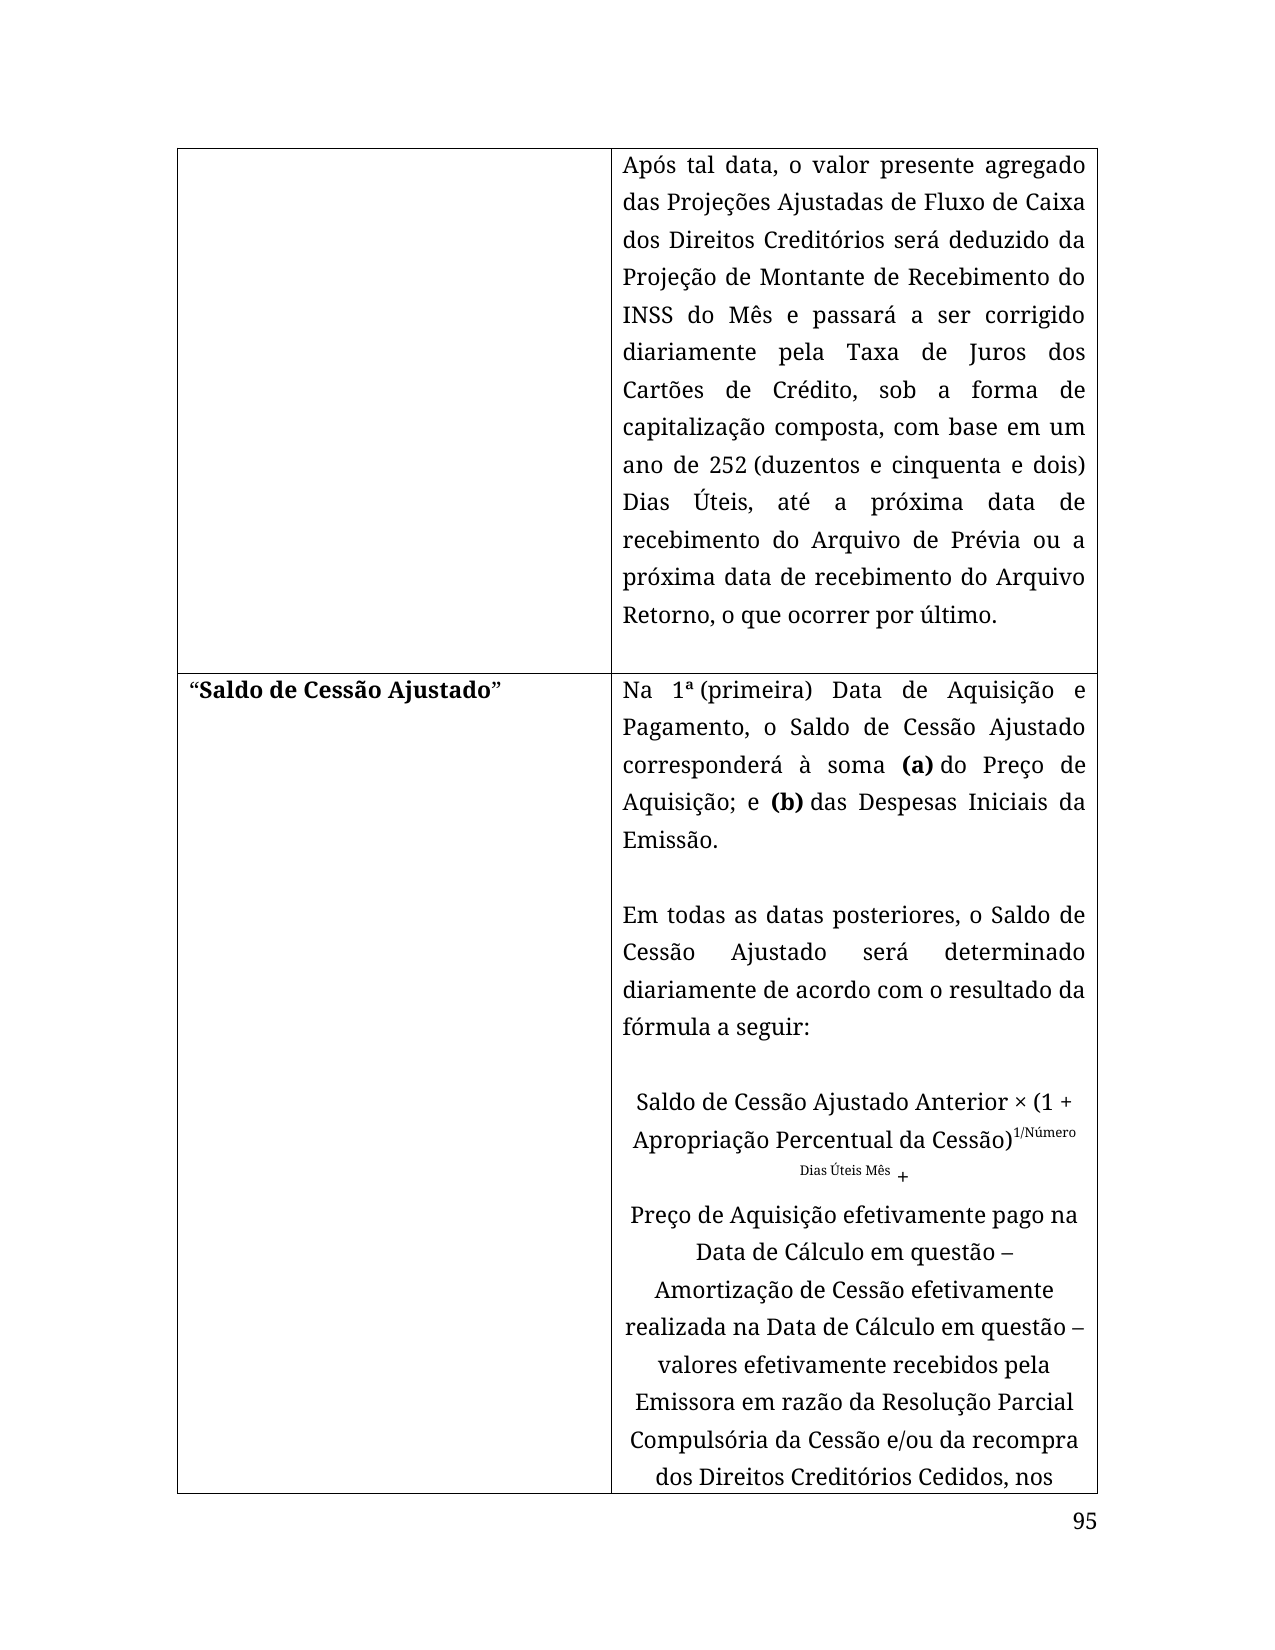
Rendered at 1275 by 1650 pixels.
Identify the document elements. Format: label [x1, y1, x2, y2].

table_cell [178, 149, 611, 673]
table_cell [612, 149, 1097, 673]
table_cell [612, 674, 1097, 1492]
table_cell [178, 674, 611, 1492]
